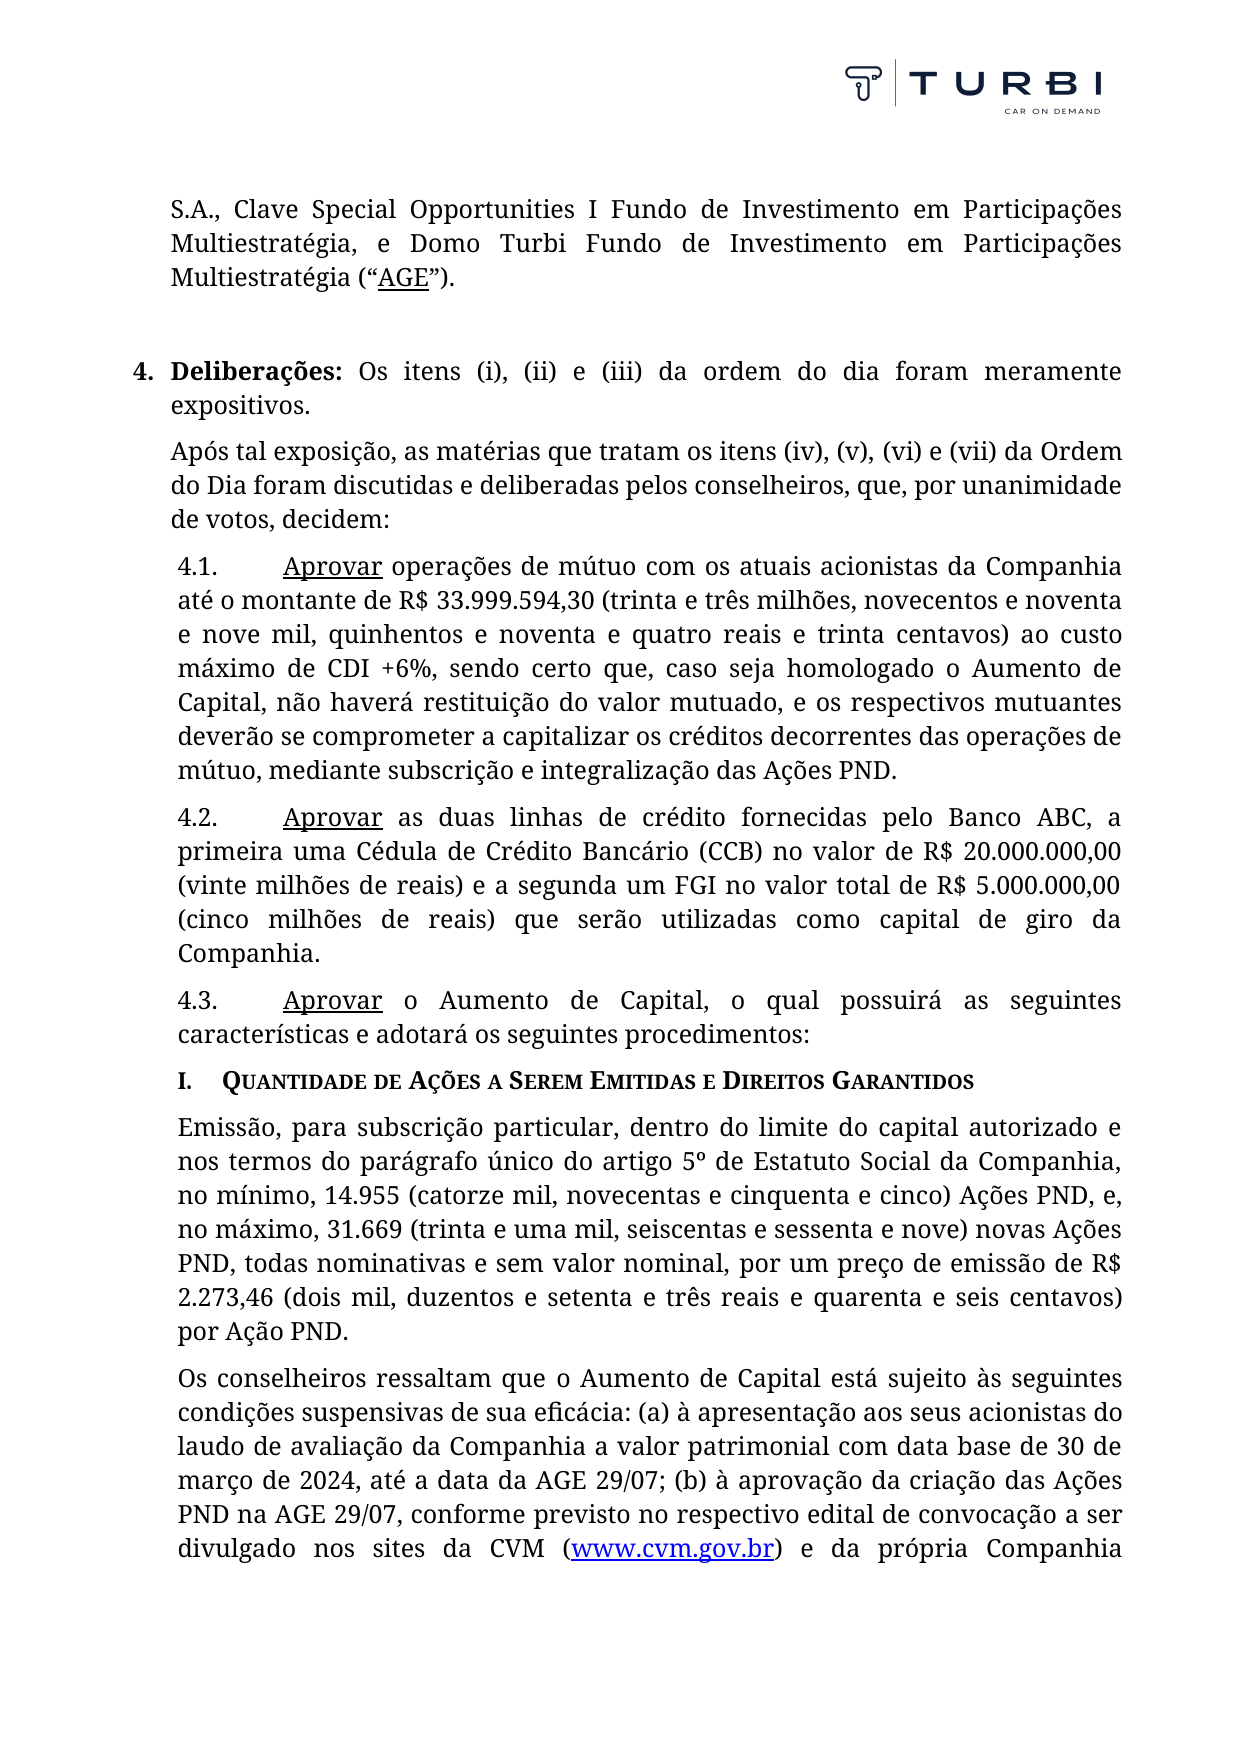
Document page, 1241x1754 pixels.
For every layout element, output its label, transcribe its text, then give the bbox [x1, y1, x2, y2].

list 4.3. Aprovar o Aumento de Capital, o qual possuirá as seguintes características e adotará os seguintes procedimentos: [177, 982, 1123, 1050]
text Emissão, para subscrição particular, dentro do limite do capital autorizado e nos termos do parágrafo único do artigo 5º de Estatuto Social da Companhia, no mínimo, 14.955 (catorze mil, novecentas e cinquenta e cinco) Ações PND, e, no máximo, 31.669 (trinta e uma mil, seiscentas e sessenta e nove) novas Ações PND, todas nominativas e sem valor nominal, por um preço de emissão de R$ 2.273,46 (dois mil, duzentos e setenta e três reais e quarenta e seis centavos) por Ação PND. [177, 1109, 1123, 1348]
list Deliberações: Os itens (i), (ii) e (iii) da ordem do dia foram meramente expositivos. [133, 353, 1123, 421]
subtitle Quantidade de Ações a Serem Emitidas e Direitos Garantidos [177, 1063, 1123, 1097]
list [133, 192, 1123, 294]
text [177, 1360, 1123, 1565]
list Após tal exposição, as matérias que tratam os itens (iv), (v), (vi) e (vii) da Ordem do Dia foram discutidas e deliberadas pelos conselheiros, que, por unanimidade de votos, decidem: [170, 434, 1123, 536]
picture [823, 44, 1123, 129]
text 4.2. Aprovar as duas linhas de crédito fornecidas pelo Banco ABC, a primeira uma Cédula de Crédito Bancário (CCB) no valor de R$ 20.000.000,00 (vinte milhões de reais) e a segunda um FGI no valor total de R$ 5.000.000,00 (cinco milhões de reais) que serão utilizadas como capital de giro da Companhia. [177, 799, 1123, 970]
text 4.1. Aprovar operações de mútuo com os atuais acionistas da Companhia até o montante de R$ 33.999.594,30 (trinta e três milhões, novecentos e noventa e nove mil, quinhentos e noventa e quatro reais e trinta centavos) ao custo máximo de CDI +6%, sendo certo que, caso seja homologado o Aumento de Capital, não haverá restituição do valor mutuado, e os respectivos mutuantes deverão se comprometer a capitalizar os créditos decorrentes das operações de mútuo, mediante subscrição e integralização das Ações PND. [177, 548, 1123, 787]
